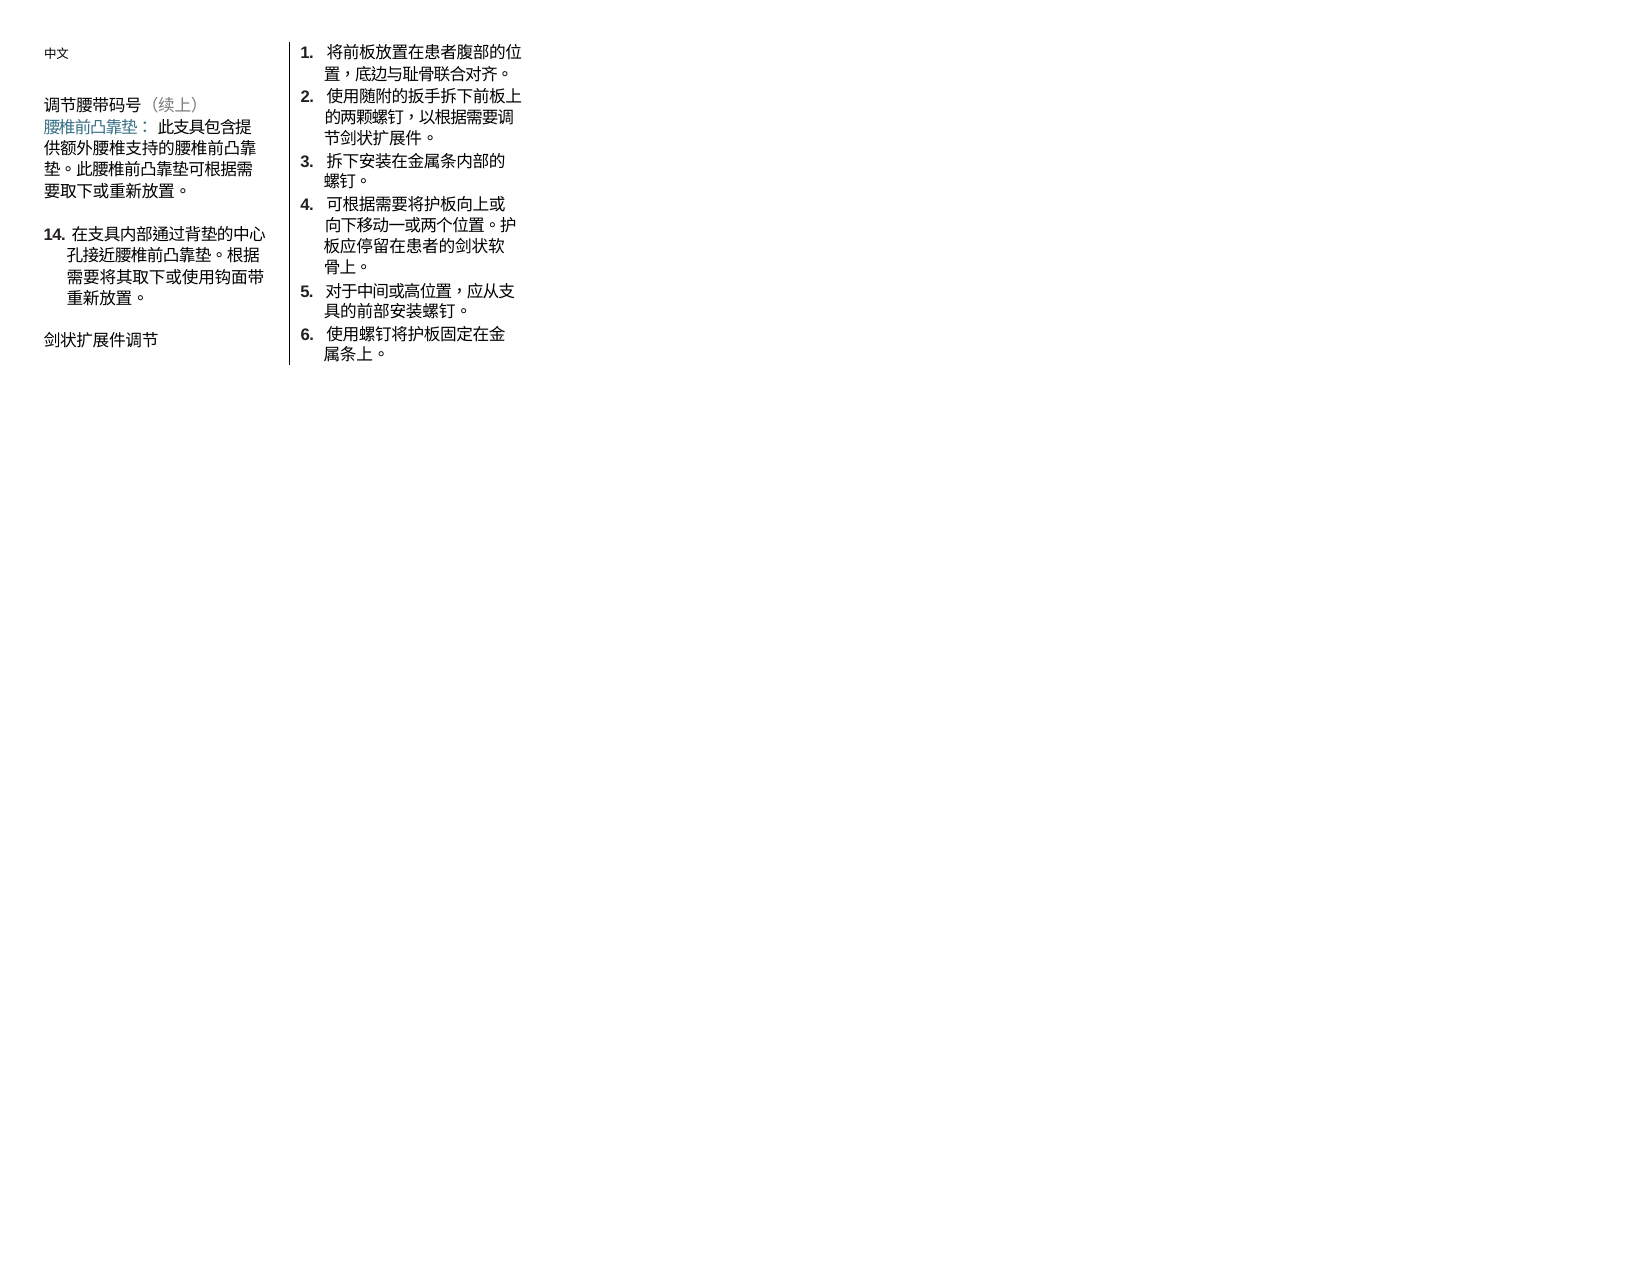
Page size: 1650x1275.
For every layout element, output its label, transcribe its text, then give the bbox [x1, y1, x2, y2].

text 4. 可根据需要将护板向上或 [300, 193, 1612, 215]
text 螺钉。 [323, 172, 1612, 191]
text 垫。此腰椎前凸靠垫可根据需 [44, 160, 284, 179]
text 中文 [44, 47, 284, 62]
text 3. 拆下安装在金属条内部的 [300, 150, 1612, 172]
text 调节腰带码号（续上） [43, 95, 284, 115]
text 的两颗螺钉，以根据需要调 [324, 107, 1612, 128]
text 腰椎前凸靠垫： 此支具包含提 [43, 116, 284, 138]
text 板应停留在患者的剑状软 [323, 237, 1612, 256]
text 供额外腰椎支持的腰椎前凸靠 [43, 138, 284, 158]
text 重新放置。 [66, 288, 284, 308]
text 骨上。 [324, 258, 1612, 278]
text 要取下或重新放置。 [43, 181, 284, 201]
text 5. 对于中间或高位置，应从支 [300, 280, 1612, 302]
text 1. 将前板放置在患者腹部的位 [300, 42, 1612, 63]
text 置，底边与耻骨联合对齐。 [323, 63, 1612, 85]
text 剑状扩展件调节 [43, 331, 284, 351]
text 具的前部安装螺钉。 [323, 302, 1612, 322]
text 需要将其取下或使用钩面带 [66, 267, 284, 287]
text 孔接近腰椎前凸靠垫。根据 [66, 245, 284, 265]
text 向下移动一或两个位置。护 [324, 215, 1612, 235]
text 6. 使用螺钉将护板固定在金 [300, 323, 1612, 345]
text 节剑状扩展件。 [323, 128, 1612, 148]
text 14. 在支具内部通过背垫的中心 [43, 224, 284, 245]
text 属条上。 [323, 345, 1612, 364]
text 2. 使用随附的扳手拆下前板上 [300, 85, 1612, 107]
